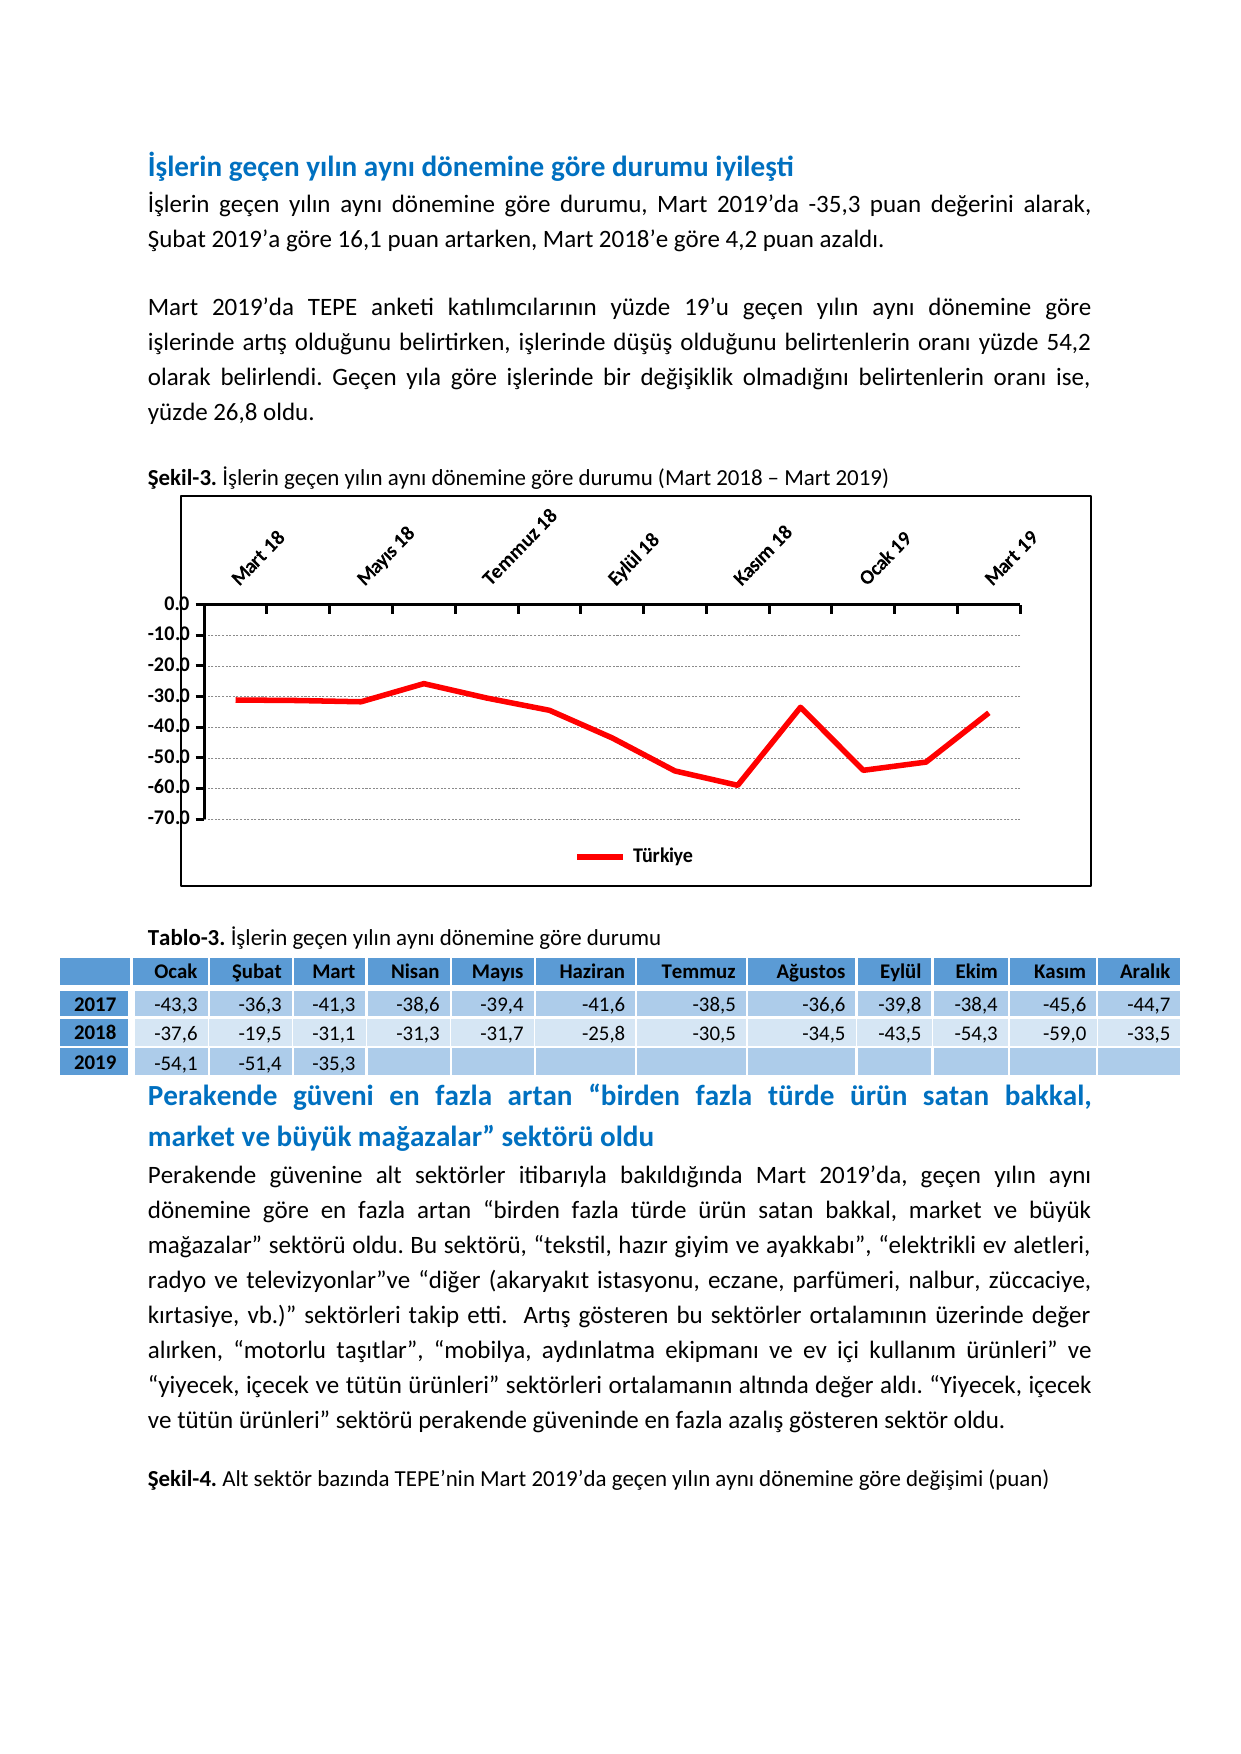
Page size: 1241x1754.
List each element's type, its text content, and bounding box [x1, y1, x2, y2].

table_cell -43,5 [857, 1019, 932, 1046]
table_cell -35,3 [294, 1048, 365, 1075]
table_cell -41,3 [294, 991, 365, 1016]
table_cell [536, 1048, 635, 1075]
table_header Temmuz [637, 958, 746, 985]
table_header Kasım [1010, 958, 1096, 985]
subtitle Mart 2019’da TEPE anketi katılımcılarının yüzde 19’u geçen yılın aynı dönemine göre işlerinde artış olduğunu belirtirken, işlerinde düşüş olduğunu belirtenlerin oranı yüzde 54,2 olarak belirlendi. Geçen yıla göre işlerinde bir değişiklik olmadığını belirtenlerin oranı ise, yüzde 26,8 oldu. [148, 291, 1093, 426]
table_cell 2019 [60, 1048, 128, 1075]
table_cell [452, 1048, 534, 1075]
text Şekil-3. İşlerin geçen yılın aynı dönemine göre durumu (Mart 2018 – Mart 2019) [148, 463, 1093, 491]
table_cell -51,4 [210, 1048, 292, 1075]
table_header Aralık [1098, 958, 1180, 985]
table_header Mayıs [452, 958, 534, 985]
subtitle İşlerin geçen yılın aynı dönemine göre durumu iyileşti [148, 148, 1093, 183]
table_cell -38,4 [934, 991, 1008, 1016]
table_header Nisan [368, 958, 450, 985]
table_cell 2018 [60, 1019, 128, 1046]
table_header Ocak [133, 958, 208, 985]
table_cell -44,7 [1098, 991, 1180, 1016]
table_cell -45,6 [1010, 991, 1096, 1016]
table_cell -31,1 [293, 1019, 366, 1046]
table_cell -34,5 [748, 1019, 856, 1046]
table_header Ekim [934, 958, 1008, 985]
text Şekil-4. Alt sektör bazında TEPE’nin Mart 2019’da geçen yılın aynı dönemine göre değişimi (puan) [148, 1464, 1093, 1492]
table_cell -43,3 [135, 991, 208, 1016]
table_cell -37,6 [135, 1019, 208, 1046]
subtitle Perakende güveni en fazla artan “birden fazla türde ürün satan bakkal, market ve büyük mağazalar” sektörü oldu [148, 1078, 1093, 1154]
table_cell 2017 [60, 991, 128, 1016]
table_cell -33,5 [1098, 1019, 1180, 1046]
table_cell -30,5 [637, 1019, 746, 1046]
table_cell -36,3 [210, 991, 292, 1016]
text Tablo-3. İşlerin geçen yılın aynı dönemine göre durumu [148, 923, 1093, 951]
table_header [60, 958, 130, 985]
table_cell -25,8 [535, 1019, 635, 1046]
table_cell -38,5 [637, 991, 746, 1016]
table_cell [637, 1048, 746, 1075]
table_cell [934, 1048, 1008, 1075]
table_cell [1098, 1048, 1180, 1075]
subtitle İşlerin geçen yılın aynı dönemine göre durumu, Mart 2019’da -35,3 puan değerini alarak, Şubat 2019’a göre 16,1 puan artarken, Mart 2018’e göre 4,2 puan azaldı. [148, 188, 1093, 254]
table_cell [368, 1048, 450, 1075]
table_header Eylül [858, 958, 931, 985]
table_cell -31,3 [367, 1019, 450, 1046]
table_cell -19,5 [209, 1019, 292, 1046]
table_cell [748, 1048, 855, 1075]
table_cell -39,4 [452, 991, 534, 1016]
table_cell -39,8 [858, 991, 931, 1016]
table_cell -38,6 [368, 991, 450, 1016]
table_cell [858, 1048, 931, 1075]
table_cell -31,7 [451, 1019, 534, 1046]
table_cell -59,0 [1010, 1019, 1097, 1046]
table_header Mart [294, 958, 365, 985]
table_header Ağustos [748, 958, 855, 985]
table_cell [1010, 1048, 1096, 1075]
table_cell -54,3 [933, 1019, 1008, 1046]
table_header Haziran [536, 958, 635, 985]
table_cell -54,1 [135, 1048, 208, 1075]
subtitle Perakende güvenine alt sektörler itibarıyla bakıldığında Mart 2019’da, geçen yılın aynı dönemine göre en fazla artan “birden fazla türde ürün satan bakkal, market ve büyük mağazalar” sektörü oldu. Bu sektörü, “tekstil, hazır giyim ve ayakkabı”, “elektrikli ev aletleri, radyo ve televizyonlar”ve “diğer (akaryakıt istasyonu, eczane, parfümeri, nalbur, züccaciye, kırtasiye, vb.)” sektörleri takip etti. Artış gösteren bu sektörler ortalamının üzerinde değer alırken, “motorlu taşıtlar”, “mobilya, aydınlatma ekipmanı ve ev içi kullanım ürünleri” ve “yiyecek, içecek ve tütün ürünleri” sektörleri ortalamanın altında değer aldı. “Yiyecek, içecek ve tütün ürünleri” sektörü perakende güveninde en fazla azalış gösteren sektör oldu. [148, 1159, 1093, 1435]
table_cell -36,6 [748, 991, 855, 1016]
table_header Şubat [210, 958, 292, 985]
table_cell -41,6 [536, 991, 635, 1016]
